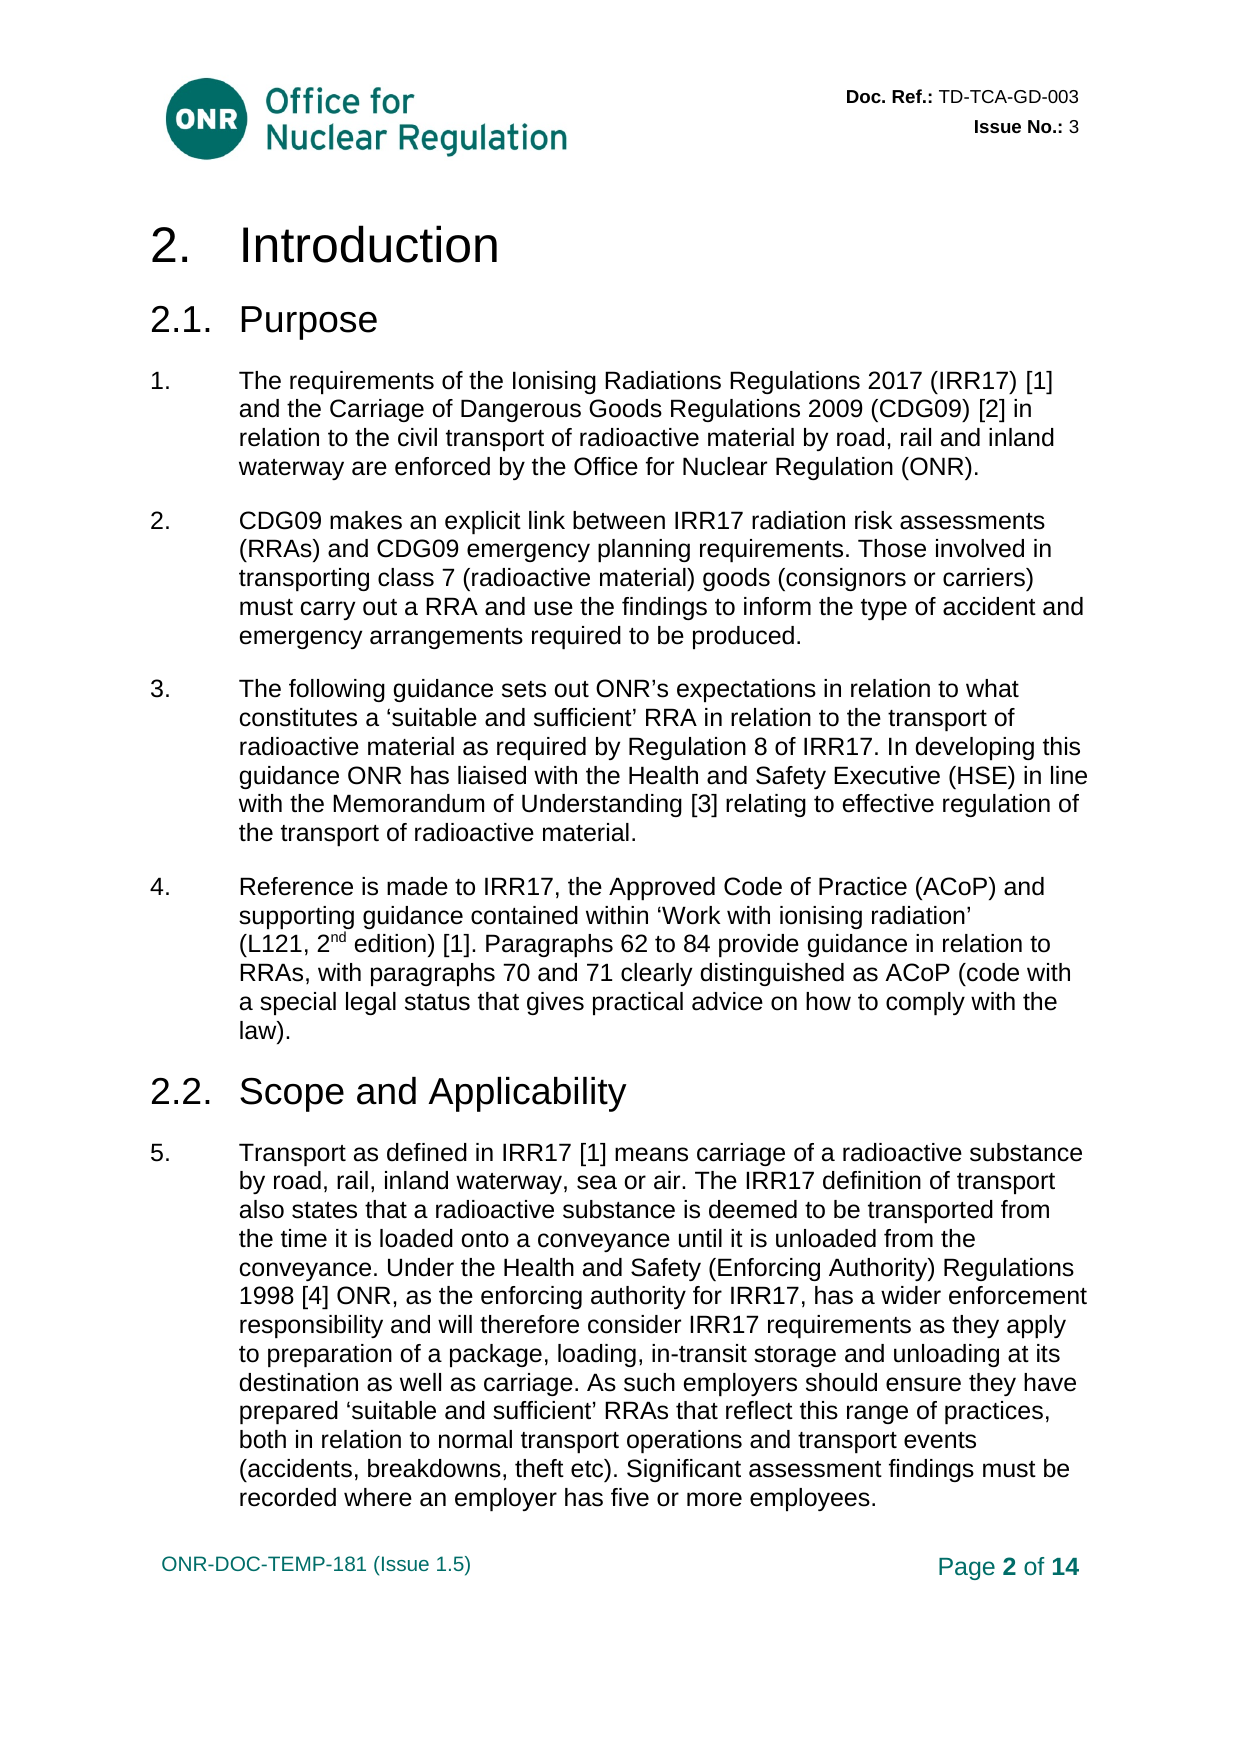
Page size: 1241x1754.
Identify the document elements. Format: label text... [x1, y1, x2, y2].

subtitle Scope and Applicability [150, 1069, 1090, 1112]
text CDG09 makes an explicit link between IRR17 radiation risk assessments (RRAs) and CDG09 emergency planning requirements. Those involved in transporting class 7 (radioactive material) goods (consignors or carriers) must carry out a RRA and use the findings to inform the type of accident and emergency arrangements required to be produced. [150, 506, 1090, 649]
picture [161, 73, 576, 162]
text The following guidance sets out ONR’s expectations in relation to what constitutes a ‘suitable and sufficient’ RRA in relation to the transport of radioactive material as required by Regulation 8 of IRR17. In developing this guidance ONR has liaised with the Health and Safety Executive (HSE) in line with the Memorandum of Understanding relating to effective regulation of the transport of radioactive material. [150, 674, 1090, 847]
subtitle Introduction [150, 215, 1090, 272]
text Reference is made to IRR17, the Approved Code of Practice (ACoP) and supporting guidance contained within ‘Work with ionising radiation’ (L121, 2nd edition) . Paragraphs 62 to 84 provide guidance in relation to RRAs, with paragraphs 70 and 71 clearly distinguished as ACoP (code with a special legal status that gives practical advice on how to comply with the law). [150, 872, 1090, 1044]
subtitle Purpose [150, 297, 1090, 341]
text Transport as defined in IRR17 means carriage of a radioactive substance by road, rail, inland waterway, sea or air. The IRR17 definition of transport also states that a radioactive substance is deemed to be transported from the time it is loaded onto a conveyance until it is unloaded from the conveyance. Under the Health and Safety (Enforcing Authority) Regulations 1998 ONR, as the enforcing authority for IRR17, has a wider enforcement responsibility and will therefore consider IRR17 requirements as they apply to preparation of a package, loading, in-transit storage and unloading at its destination as well as carriage. As such employers should ensure they have prepared ‘suitable and sufficient’ RRAs that reflect this range of practices, both in relation to normal transport operations and transport events (accidents, breakdowns, theft etc). Significant assessment findings must be recorded where an employer has five or more employees. [150, 1137, 1090, 1511]
text The requirements of the Ionising Radiations Regulations 2017 (IRR17) and the Carriage of Dangerous Goods Regulations 2009 (CDG09) in relation to the civil transport of radioactive material by road, rail and inland waterway are enforced by the Office for Nuclear Regulation (ONR). [150, 366, 1090, 481]
